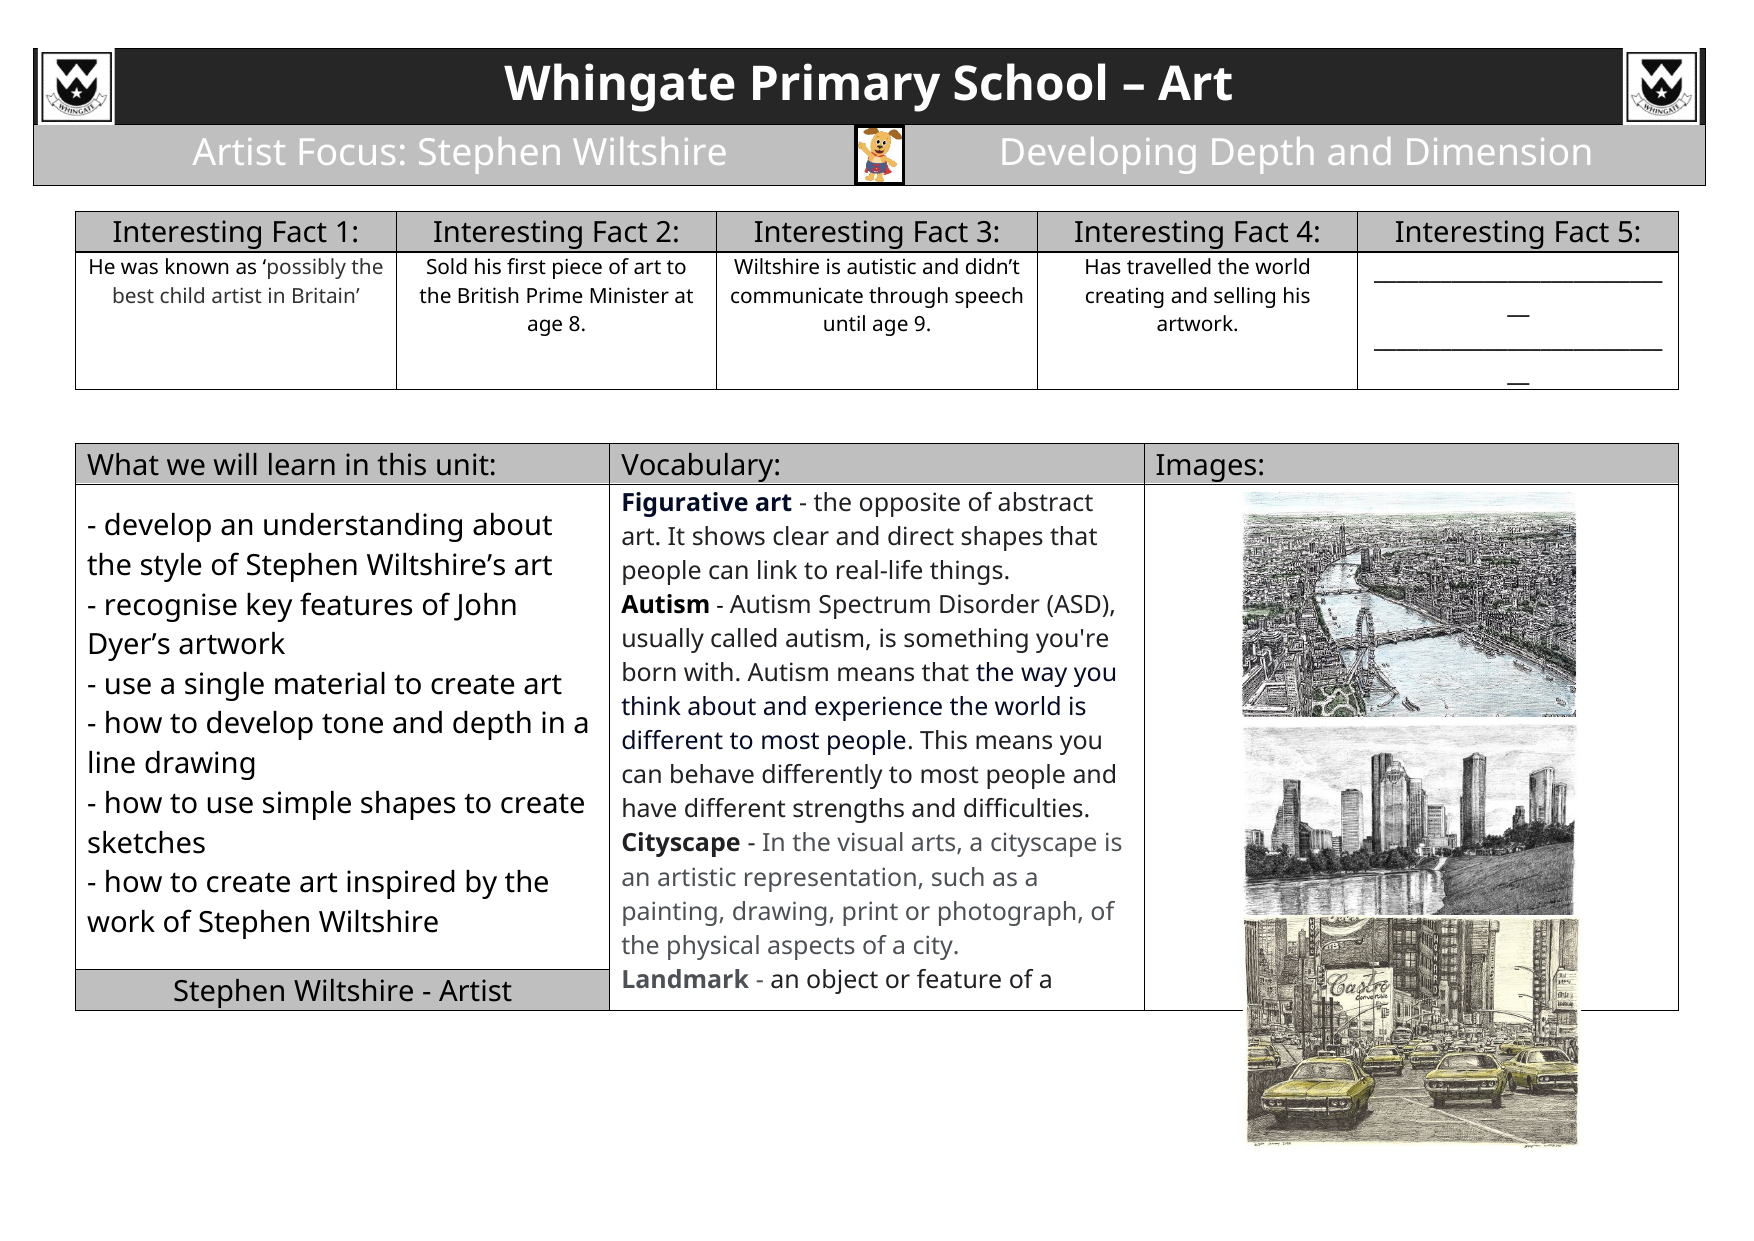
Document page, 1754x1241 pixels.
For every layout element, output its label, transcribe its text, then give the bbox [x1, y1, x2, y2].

table_header Vocabulary: [610, 444, 1144, 483]
table_cell Figurative art - the opposite of abstract art. It shows clear and direct shapes that people can link to real-life things. Autism - Autism Spectrum Disorder (ASD), usually called autism, is something you're born with. Autism means that the way you think about and experience the world is different to most people. This means you can behave differently to most people and have different strengths and difficulties. Cityscape - In the visual arts, a cityscape is an artistic representation, such as a painting, drawing, print or photograph, of the physical aspects of a city. Landmark - an object or feature of a landscape or town that is easily seen and recognized from a distance, especially one that enables someone to establish their location. Exhibition - a public display of works of art or items of interest, held in an art gallery or museum or at a trade fair. [610, 485, 1144, 1010]
table_cell Has travelled the world creating and selling his artwork. [1038, 253, 1357, 389]
table_cell ____________________________ ____________________________ [1358, 253, 1678, 389]
picture [37, 48, 115, 125]
table_header Interesting Fact 2: [397, 212, 716, 251]
table_cell He was known as ‘possibly the best child artist in Britain’ [76, 253, 396, 389]
table_cell - develop an understanding about the style of Stephen Wiltshire’s art - recognise key features of John Dyer’s artwork - use a single material to create art - how to develop tone and depth in a line drawing - how to use simple shapes to create sketches - how to create art inspired by the work of Stephen Wiltshire [76, 485, 609, 969]
table_header Whingate Primary School – Art [115, 49, 1622, 124]
table_header Images: [1145, 444, 1678, 483]
table_cell [1145, 485, 1678, 1010]
table_cell Developing Depth and Dimension [905, 125, 1705, 185]
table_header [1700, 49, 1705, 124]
table_header What we will learn in this unit: [76, 444, 609, 483]
picture [858, 128, 902, 182]
table_cell Artist Focus: Stephen Wiltshire [34, 125, 854, 185]
table_header Interesting Fact 5: [1358, 212, 1678, 251]
picture [1622, 48, 1700, 125]
table_cell Stephen Wiltshire - Artist [76, 970, 609, 1010]
table_cell Wiltshire is autistic and didn’t communicate through speech until age 9. [717, 253, 1037, 389]
table_header Interesting Fact 3: [717, 212, 1037, 251]
table_header Interesting Fact 1: [76, 212, 396, 251]
table_cell Sold his first piece of art to the British Prime Minister at age 8. [397, 253, 716, 389]
picture [1233, 492, 1584, 1150]
table_header Interesting Fact 4: [1038, 212, 1357, 251]
